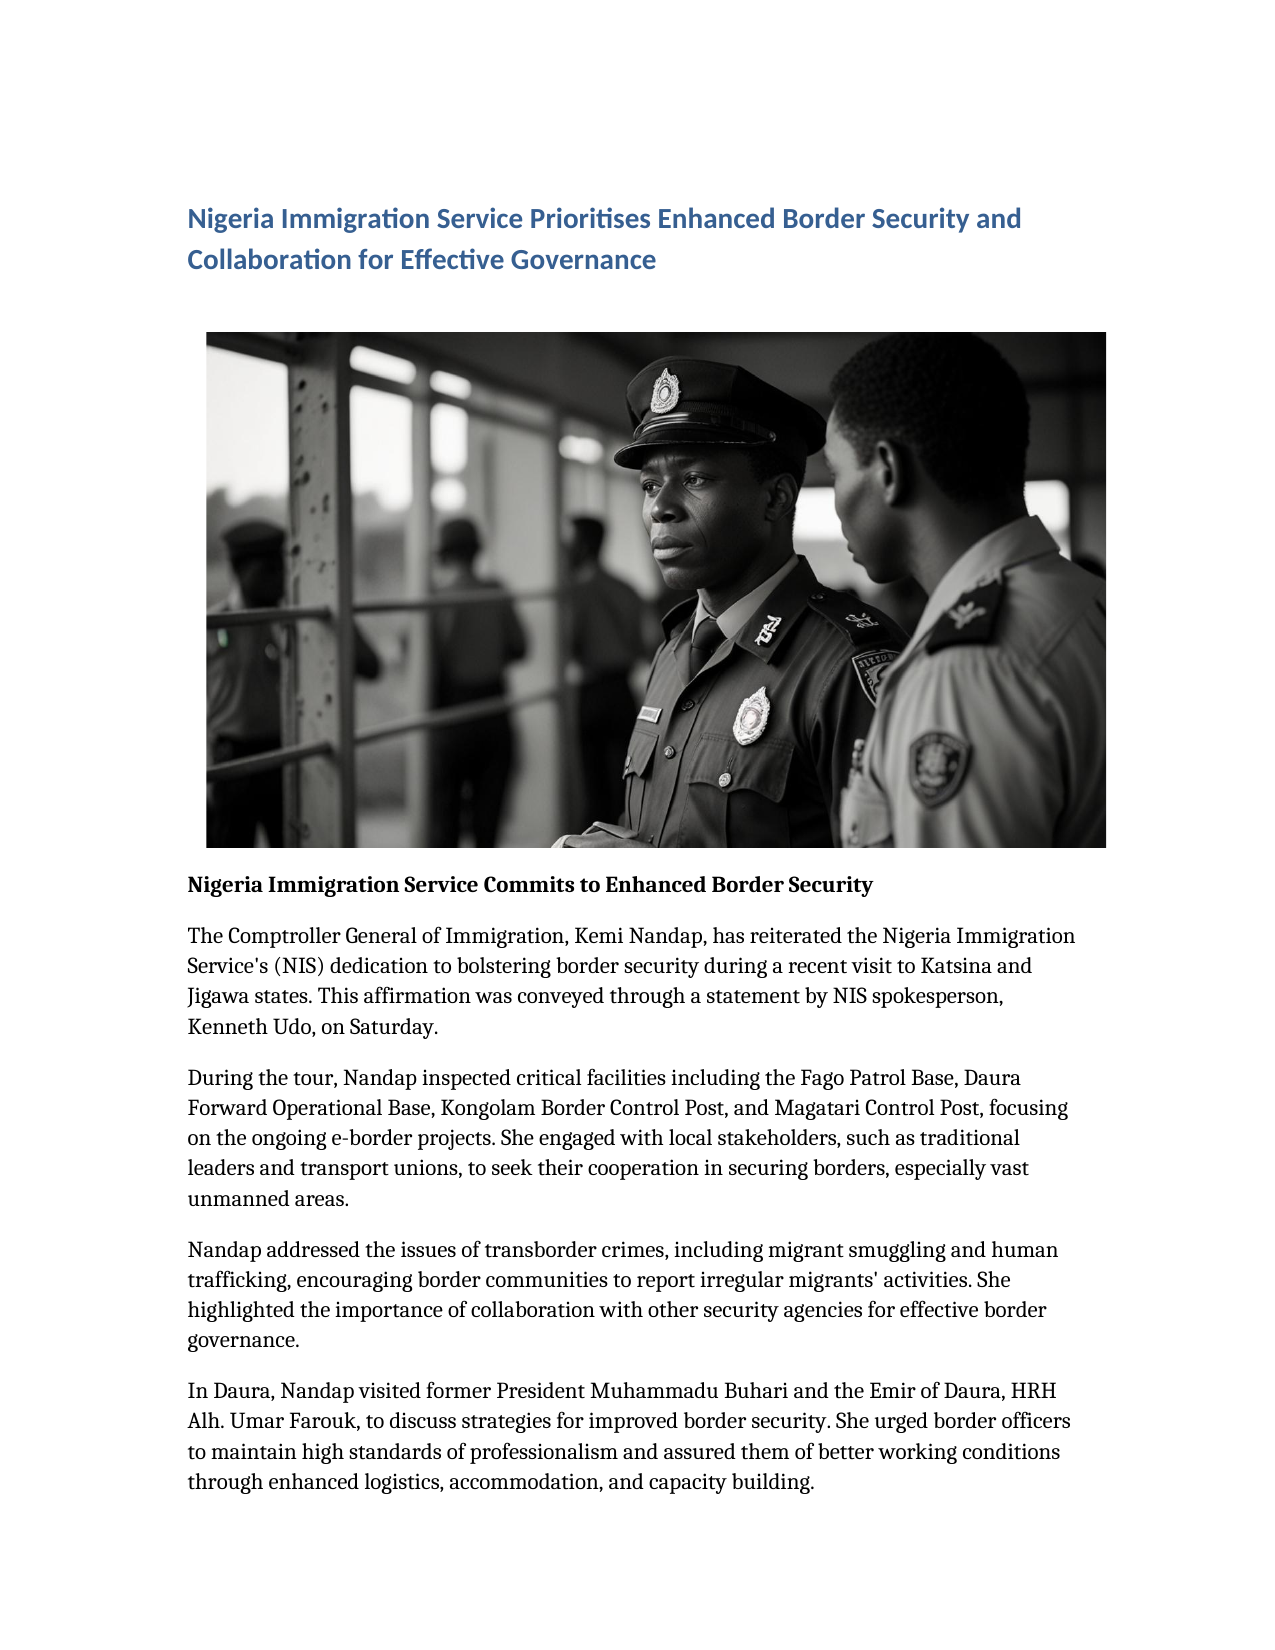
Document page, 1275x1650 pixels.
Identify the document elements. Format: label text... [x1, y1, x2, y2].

subtitle Nigeria Immigration Service Prioritises Enhanced Border Security and Collaboration for Effective Governance [187, 200, 1087, 277]
text In Daura, Nandap visited former President Muhammadu Buhari and the Emir of Daura, HRH Alh. Umar Farouk, to discuss strategies for improved border security. She urged border officers to maintain high standards of professionalism and assured them of better working conditions through enhanced logistics, accommodation, and capacity building. [187, 1378, 1087, 1495]
text During the tour, Nandap inspected critical facilities including the Fago Patrol Base, Daura Forward Operational Base, Kongolam Border Control Post, and Magatari Control Post, focusing on the ongoing e-border projects. She engaged with local stakeholders, such as traditional leaders and transport unions, to seek their cooperation in securing borders, especially vast unmanned areas. [187, 1064, 1087, 1212]
text The Comptroller General of Immigration, Kemi Nandap, has reiterated the Nigeria Immigration Service's (NIS) dedication to bolstering border security during a recent visit to Katsina and Jigawa states. This affirmation was conveyed through a statement by NIS spokesperson, Kenneth Udo, on Saturday. [187, 923, 1087, 1040]
picture [206, 332, 1107, 848]
text Nigeria Immigration Service Commits to Enhanced Border Security [187, 872, 1087, 898]
text Nandap addressed the issues of transborder crimes, including migrant smuggling and human trafficking, encouraging border communities to report irregular migrants' activities. She highlighted the importance of collaboration with other security agencies for effective border governance. [187, 1236, 1087, 1353]
